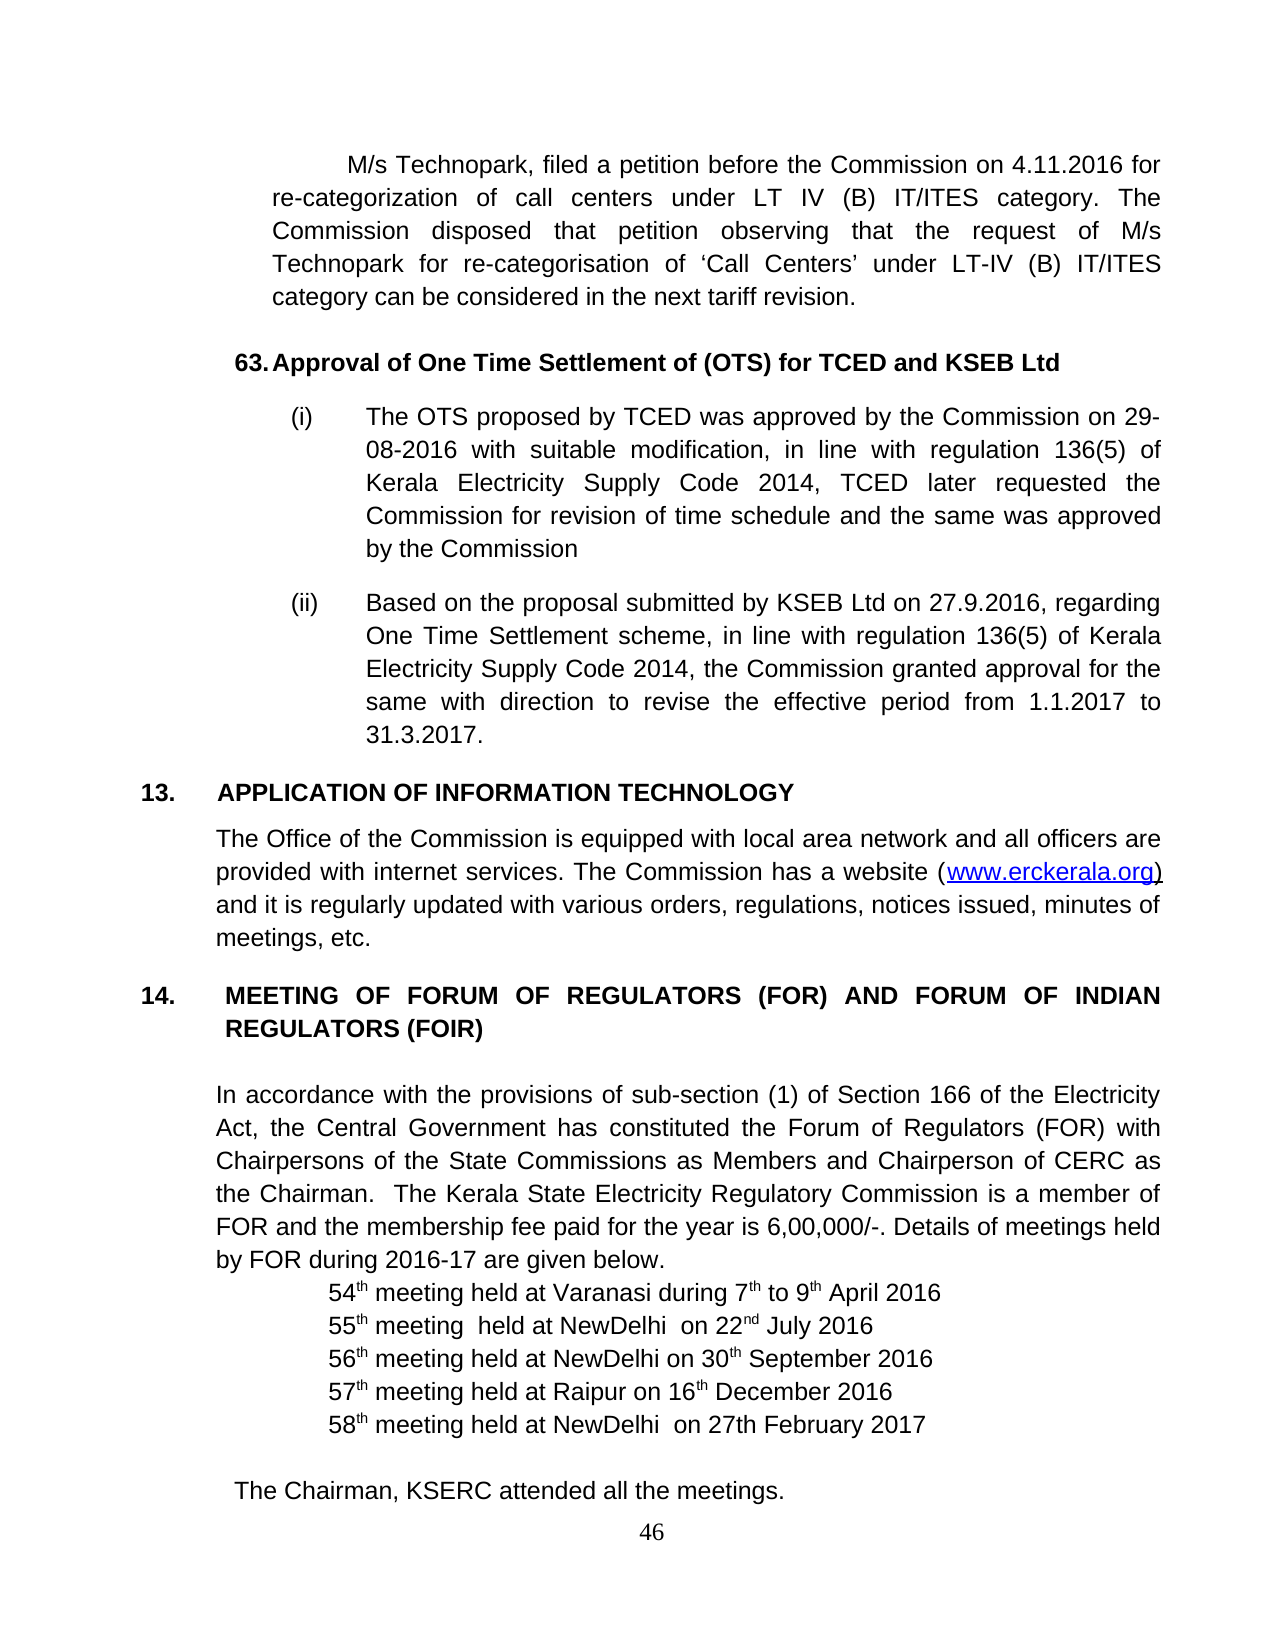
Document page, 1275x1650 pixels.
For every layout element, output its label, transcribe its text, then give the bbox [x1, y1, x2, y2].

list MEETING OF FORUM OF REGULATORS (FOR) AND FORUM OF INDIAN REGULATORS (FOIR) [141, 981, 1162, 1042]
text 58th meeting held at NewDelhi on 27th February 2017 [262, 1410, 1162, 1439]
text In accordance with the provisions of sub-section (1) of Section 166 of the Electricity Act, the Central Government has constituted the Forum of Regulators (FOR) with Chairpersons of the State Commissions as Members and Chairperson of CERC as the Chairman. The Kerala State Electricity Regulatory Commission is a member of FOR and the membership fee paid for the year is 6,00,000/-. Details of meetings held by FOR during 2016-17 are given below. [216, 1080, 1162, 1273]
list Based on the proposal submitted by KSEB Ltd on 27.9.2016, regarding One Time Settlement scheme, in line with regulation 136(5) of Kerala Electricity Supply Code 2014, the Commission granted approval for the same with direction to revise the effective period from 1.1.2017 to 31.3.2017. [291, 588, 1162, 749]
list The OTS proposed by TCED was approved by the Commission on 29-08-2016 with suitable modification, in line with regulation 136(5) of Kerala Electricity Supply Code 2014, TCED later requested the Commission for revision of time schedule and the same was approved by the Commission [291, 402, 1162, 563]
text 55th meeting held at NewDelhi on 22nd July 2016 [262, 1311, 1162, 1339]
text 13. APPLICATION OF INFORMATION TECHNOLOGY [141, 778, 1162, 807]
list Approval of One Time Settlement of (OTS) for TCED and KSEB Ltd [234, 348, 1162, 377]
text The Office of the Commission is equipped with local area network and all officers are provided with internet services. The Commission has a website (www.erckerala.org) and it is regularly updated with various orders, regulations, notices issued, minutes of meetings, etc. [216, 823, 1162, 951]
text 56th meeting held at NewDelhi on 30th September 2016 [262, 1344, 1162, 1373]
text 54th meeting held at Varanasi during 7th to 9th April 2016 [262, 1278, 1162, 1307]
text The Chairman, KSERC attended all the meetings. [141, 1476, 1162, 1505]
text 57th meeting held at Raipur on 16th December 2016 [262, 1377, 1162, 1406]
text M/s Technopark, filed a petition before the Commission on 4.11.2016 for re-categorization of call centers under LT IV (B) IT/ITES category. The Commission disposed that petition observing that the request of M/s Technopark for re-categorisation of ‘Call Centers’ under LT-IV (B) IT/ITES category can be considered in the next tariff revision. [272, 150, 1162, 311]
